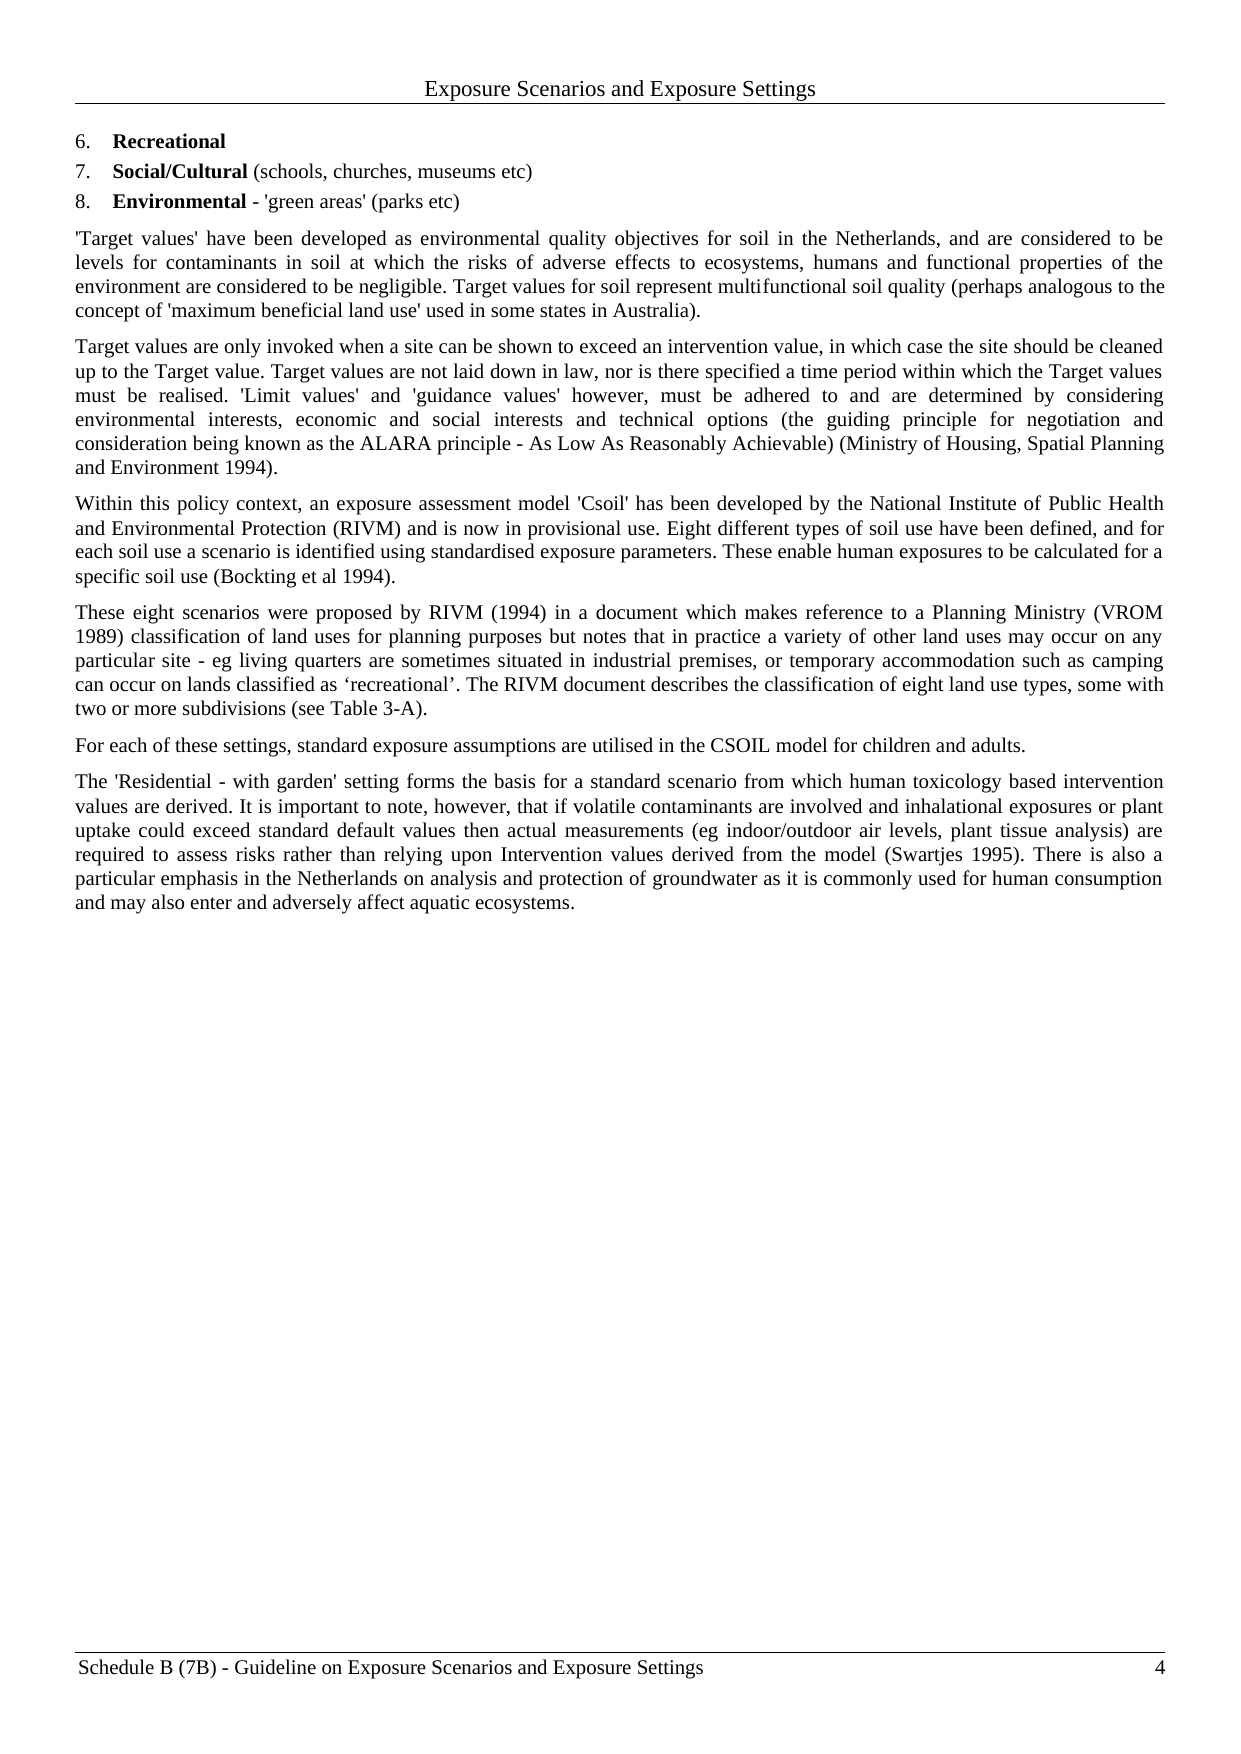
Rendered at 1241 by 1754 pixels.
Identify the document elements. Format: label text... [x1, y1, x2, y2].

text These eight scenarios were proposed by RIVM (1994) in a document which makes reference to a Planning Ministry (VROM 1989) classification of land uses for planning purposes but notes that in practice a variety of other land uses may occur on any particular site - eg living quarters are sometimes situated in industrial premises, or temporary accommodation such as camping can occur on lands classified as ‘recreational’. The RIVM document describes the classification of eight land use types, some with two or more subdivisions (see Table 3-A). [75, 600, 1165, 720]
text Within this policy context, an exposure assessment model 'Csoil' has been developed by the National Institute of Public Health and Environmental Protection (RIVM) and is now in provisional use. Eight different types of soil use have been defined, and for each soil use a scenario is identified using standardised exposure parameters. These enable human exposures to be calculated for a specific soil use (Bockting et al 1994). [75, 491, 1165, 588]
text Target values are only invoked when a site can be shown to exceed an intervention value, in which case the site should be cleaned up to the Target value. Target values are not laid down in law, nor is there specified a time period within which the Target values must be realised. 'Limit values' and 'guidance values' however, must be adhered to and are determined by considering environmental interests, economic and social interests and technical options (the guiding principle for negotiation and consideration being known as the ALARA principle - As Low As Reasonably Achievable) (Ministry of Housing, Spatial Planning and Environment 1994). [75, 334, 1165, 479]
text For each of these settings, standard exposure assumptions are utilised in the CSOIL model for children and adults. [75, 733, 1165, 757]
list Social/Cultural (schools, churches, museums etc) [75, 159, 1165, 183]
text 'Target values' have been developed as environmental quality objectives for soil in the Netherlands, and are considered to be levels for contaminants in soil at which the risks of adverse effects to ecosystems, humans and functional properties of the environment are considered to be negligible. Target values for soil represent multifunctional soil quality (perhaps analogous to the concept of 'maximum beneficial land use' used in some states in Australia). [75, 226, 1165, 322]
list Environmental - 'green areas' (parks etc) [75, 189, 1165, 213]
text The 'Residential - with garden' setting forms the basis for a standard scenario from which human toxicology based intervention values are derived. It is important to note, however, that if volatile contaminants are involved and inhalational exposures or plant uptake could exceed standard default values then actual measurements (eg indoor/outdoor air levels, plant tissue analysis) are required to assess risks rather than relying upon Intervention values derived from the model (Swartjes 1995). There is also a particular emphasis in the Netherlands on analysis and protection of groundwater as it is commonly used for human consumption and may also enter and adversely affect aquatic ecosystems. [75, 769, 1165, 914]
list Recreational [75, 128, 1165, 153]
